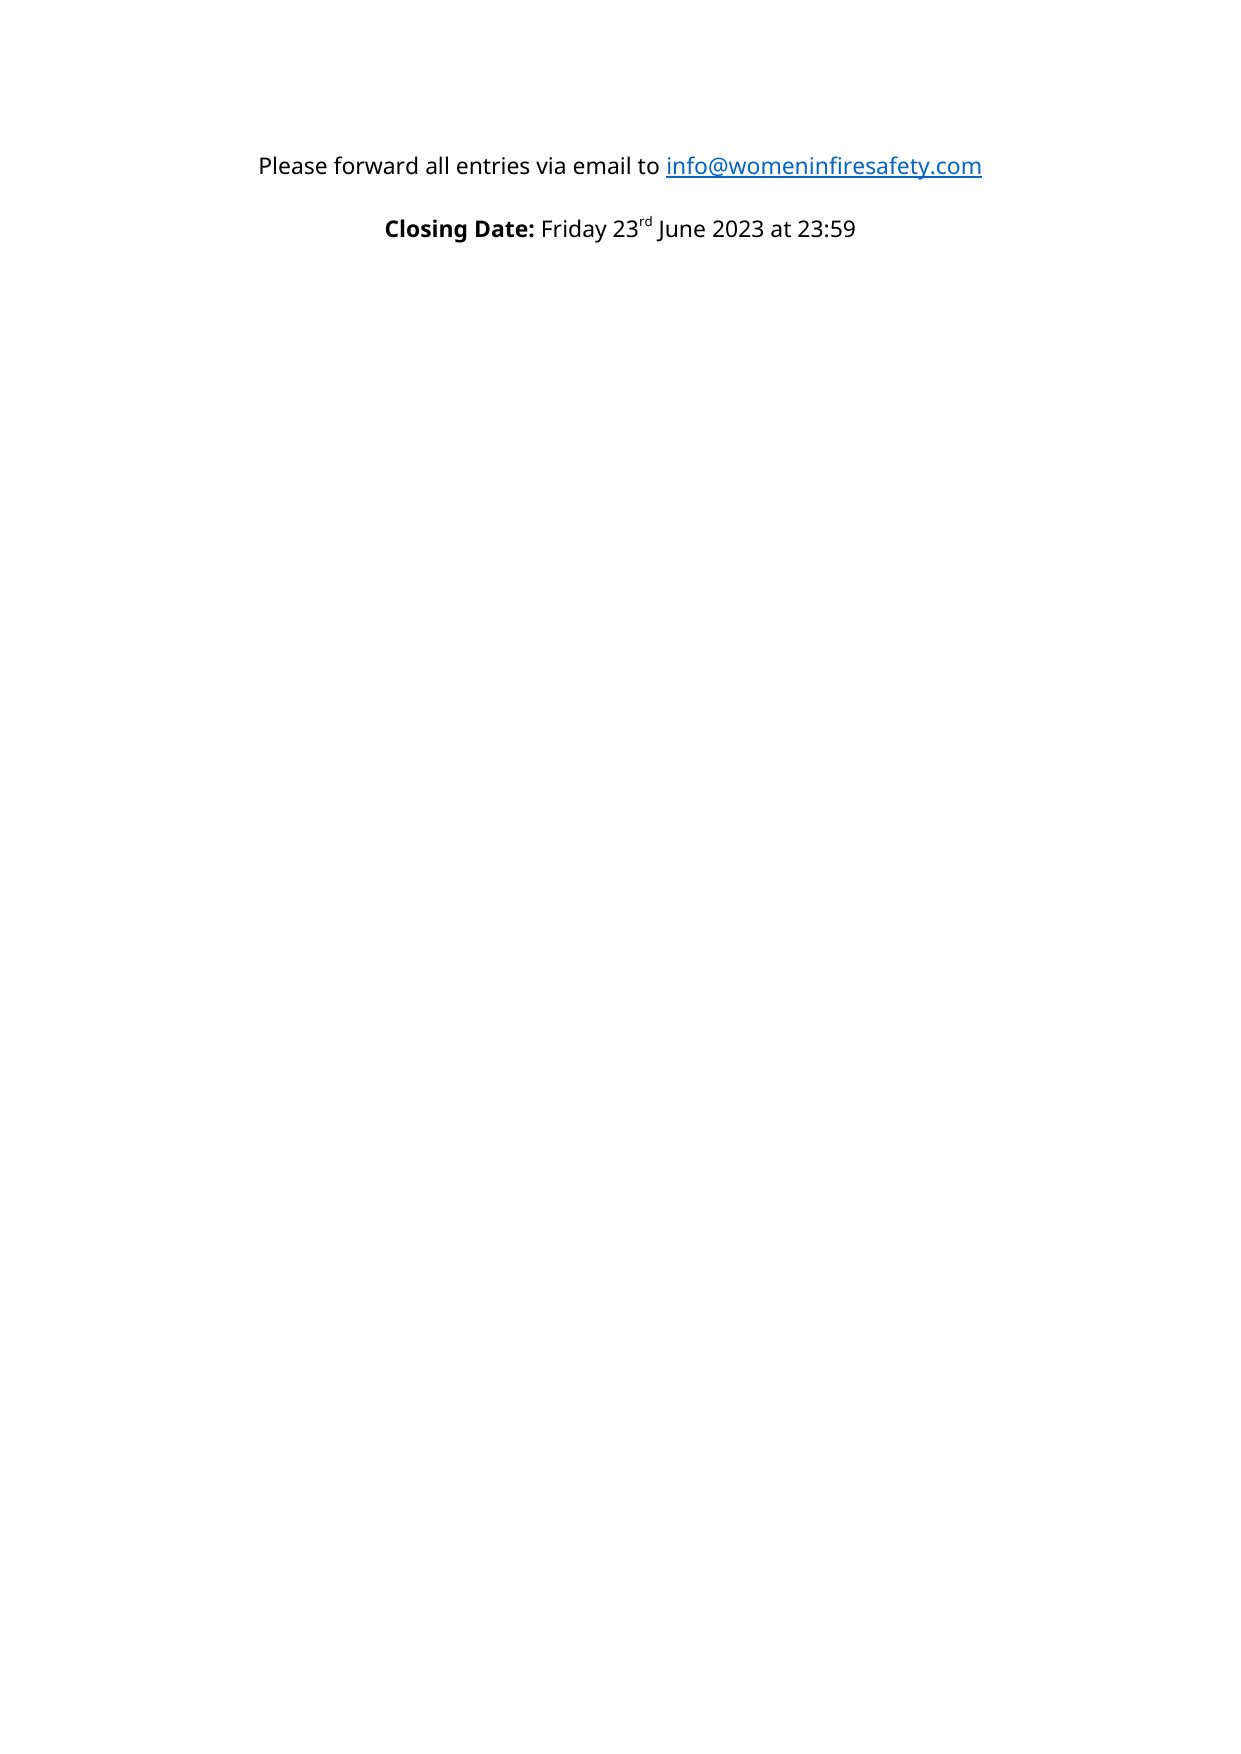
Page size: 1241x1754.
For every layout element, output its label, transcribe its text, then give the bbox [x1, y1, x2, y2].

text Closing Date: Friday 23rd June 2023 at 23:59 [150, 212, 1090, 244]
text Please forward all entries via email to info@womeninfiresafety.com [150, 150, 1090, 181]
